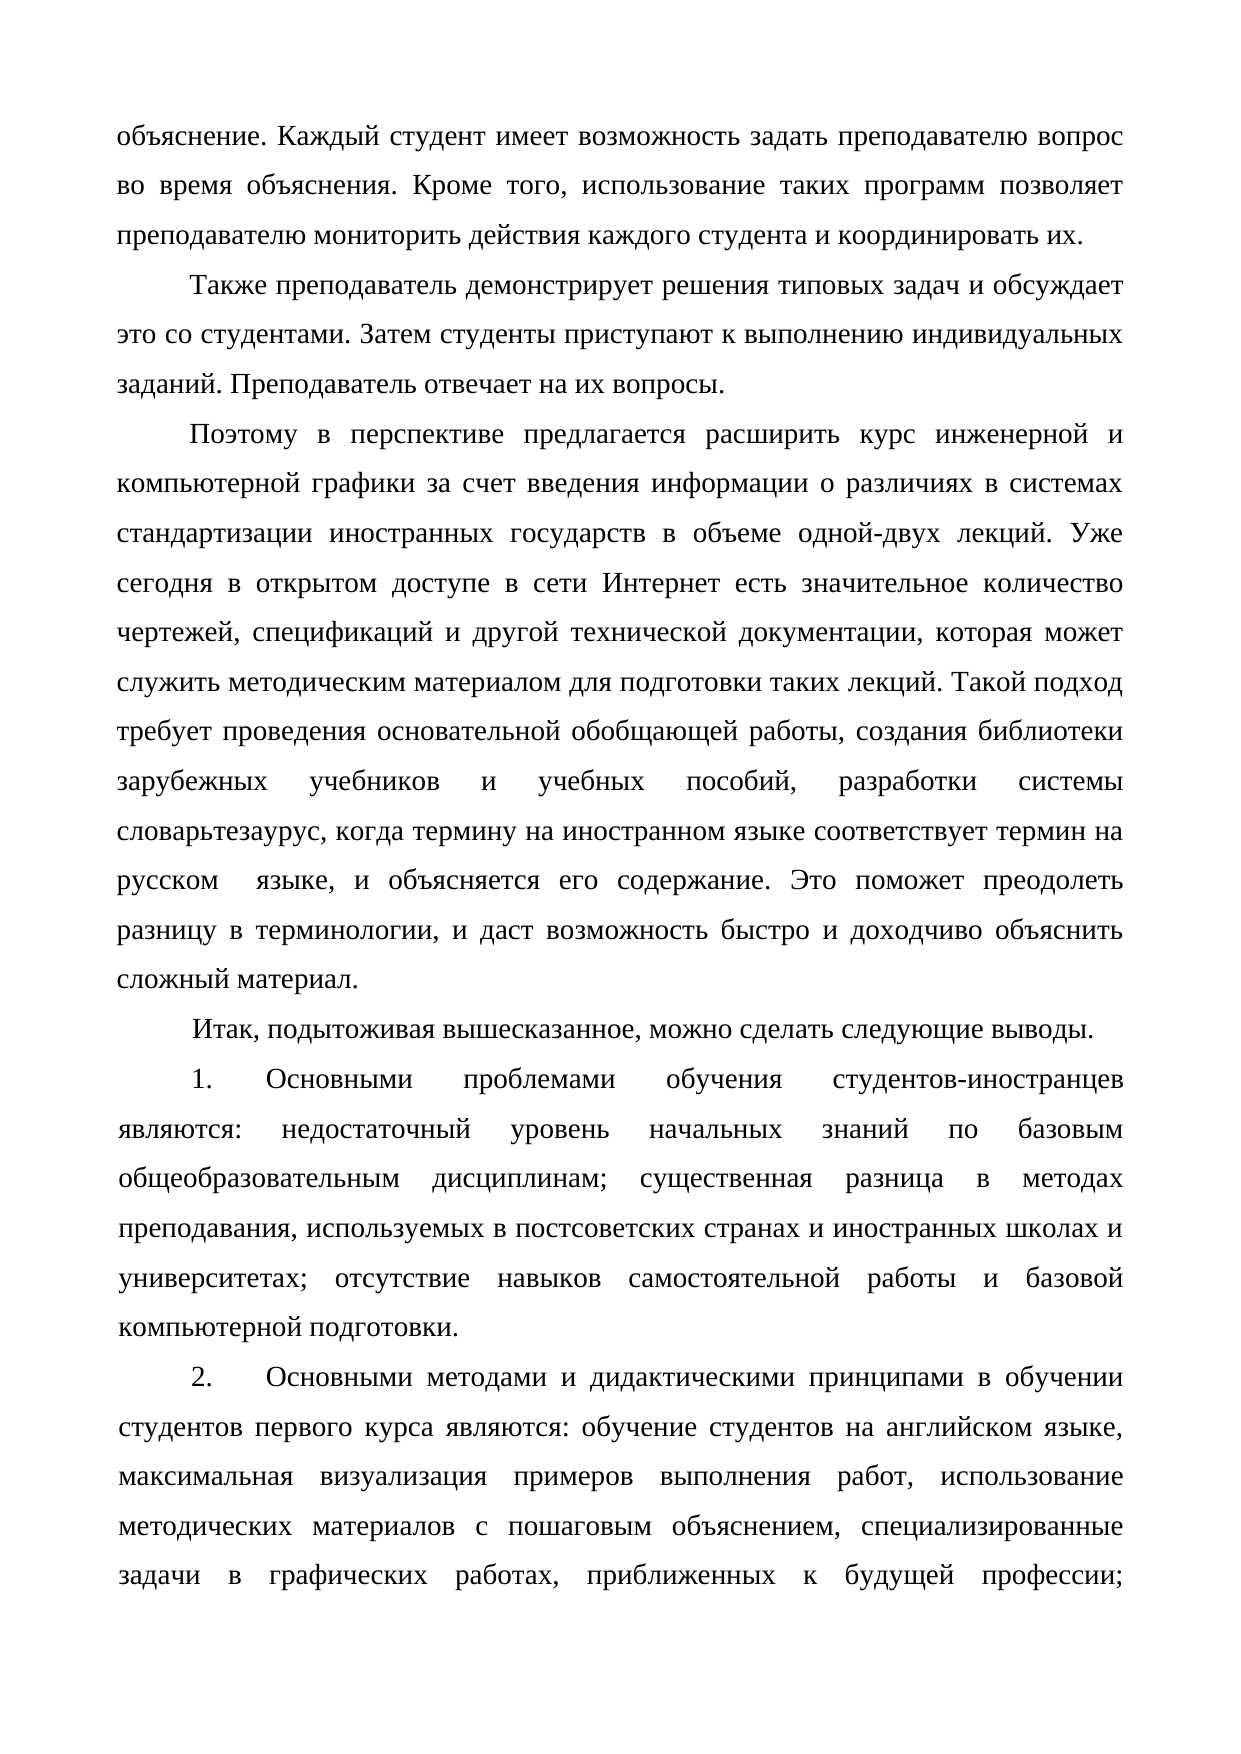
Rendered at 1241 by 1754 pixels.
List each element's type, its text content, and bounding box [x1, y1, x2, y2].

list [118, 1359, 1124, 1591]
list Основными проблемами обучения студентов-иностранцев являются: недостаточный уровень начальных знаний по базовым общеобразовательным дисциплинам; существенная разница в методах преподавания, используемых в постсоветских странах и иностранных школах и университетах; отсутствие навыков самостоятельной работы и базовой компьютерной подготовки. [118, 1061, 1124, 1343]
text Итак, подытоживая вышесказанное, можно сделать следующие выводы. [192, 1011, 1124, 1045]
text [116, 118, 1124, 251]
text Поэтому в перспективе предлагается расширить курс инженерной и компьютерной графики за счет введения информации о различиях в системах стандартизации иностранных государств в объеме одной-двух лекций. Уже сегодня в открытом доступе в сети Интернет есть значительное количество чертежей, спецификаций и другой технической документации, которая может служить методическим материалом для подготовки таких лекций. Такой подход требует проведения основательной обобщающей работы, создания библиотеки зарубежных учебников и учебных пособий, разработки системы словарьтезаурус, когда термину на иностранном языке соответствует термин на русском языке, и объясняется его содержание. Это поможет преодолеть разницу в терминологии, и даст возможность быстро и доходчиво объяснить сложный материал. [116, 416, 1124, 995]
text Также преподаватель демонстрирует решения типовых задач и обсуждает это со студентами. Затем студенты приступают к выполнению индивидуальных заданий. Преподаватель отвечает на их вопросы. [116, 267, 1124, 400]
